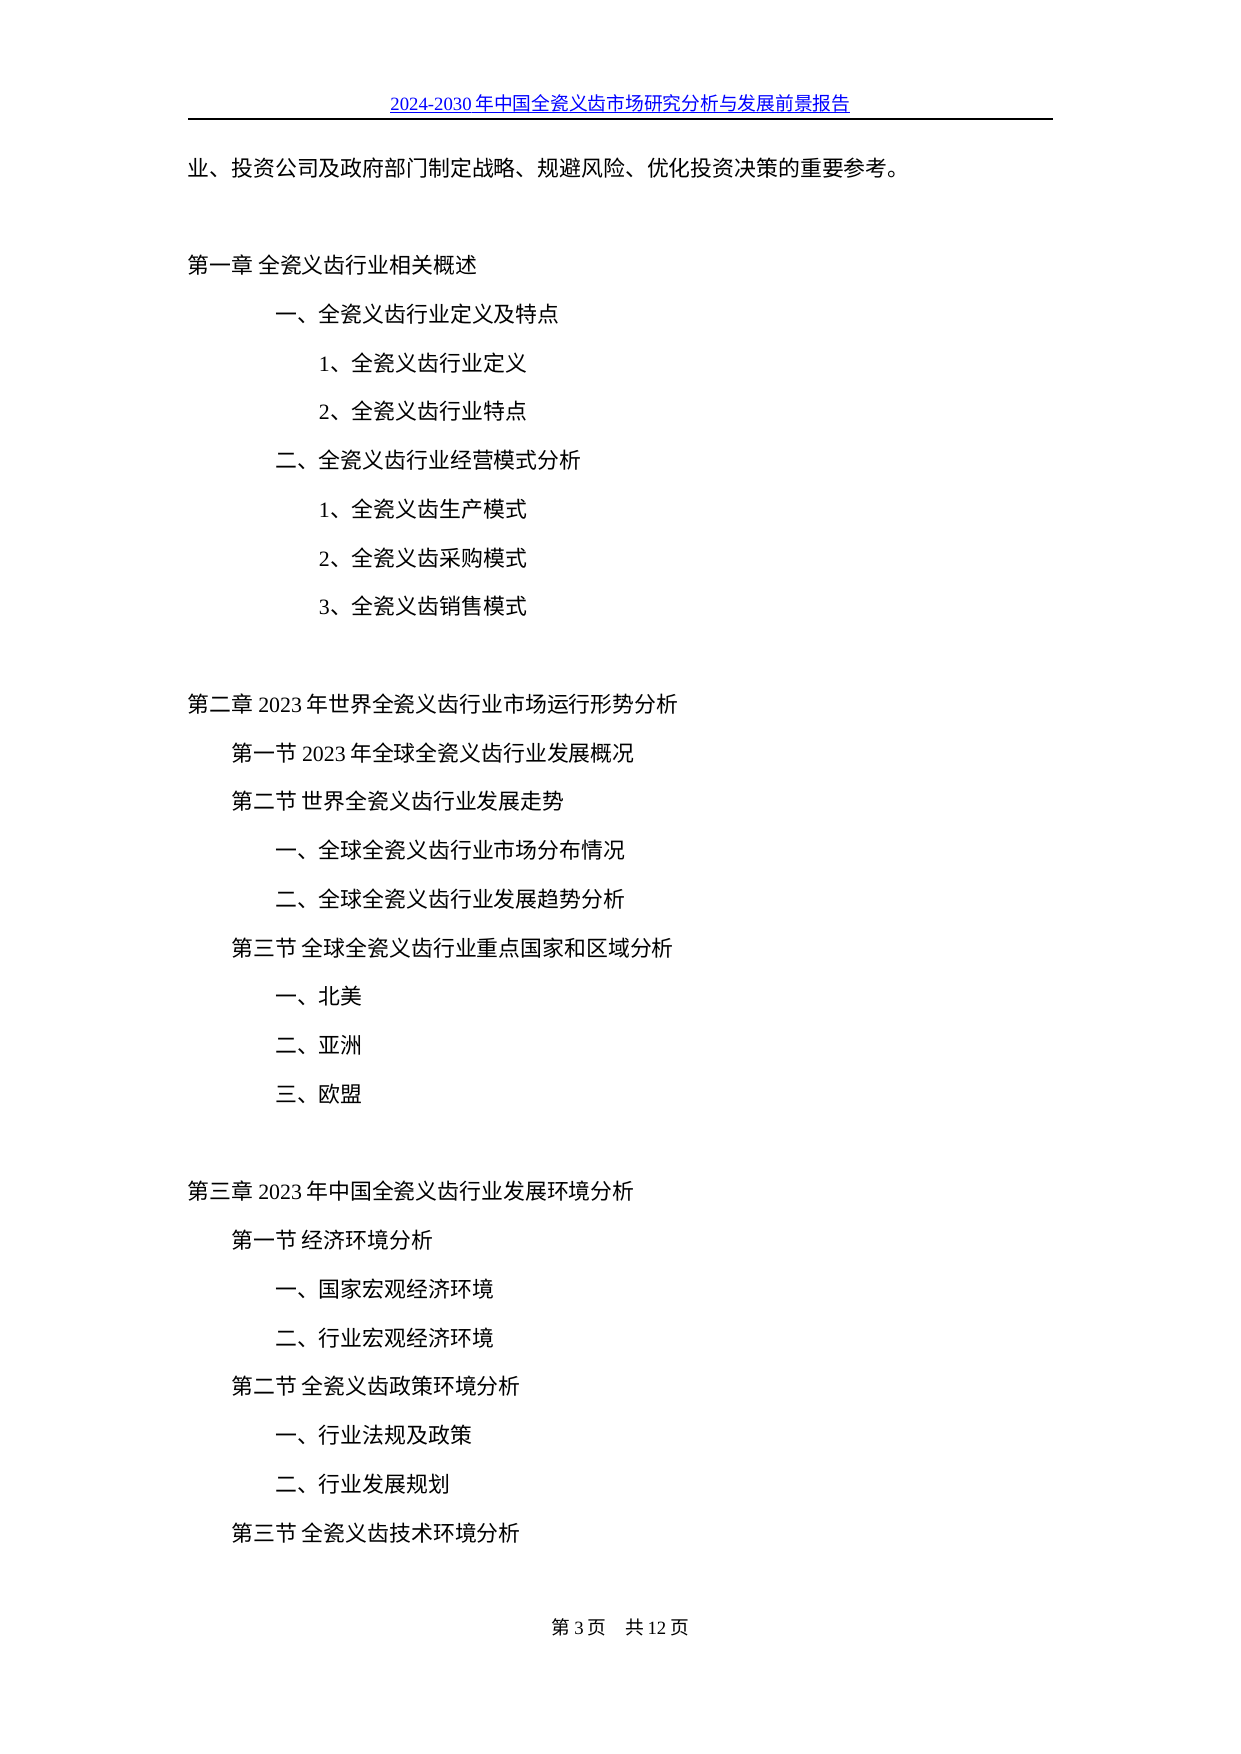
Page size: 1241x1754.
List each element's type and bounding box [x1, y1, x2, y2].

text [187, 150, 1053, 1548]
